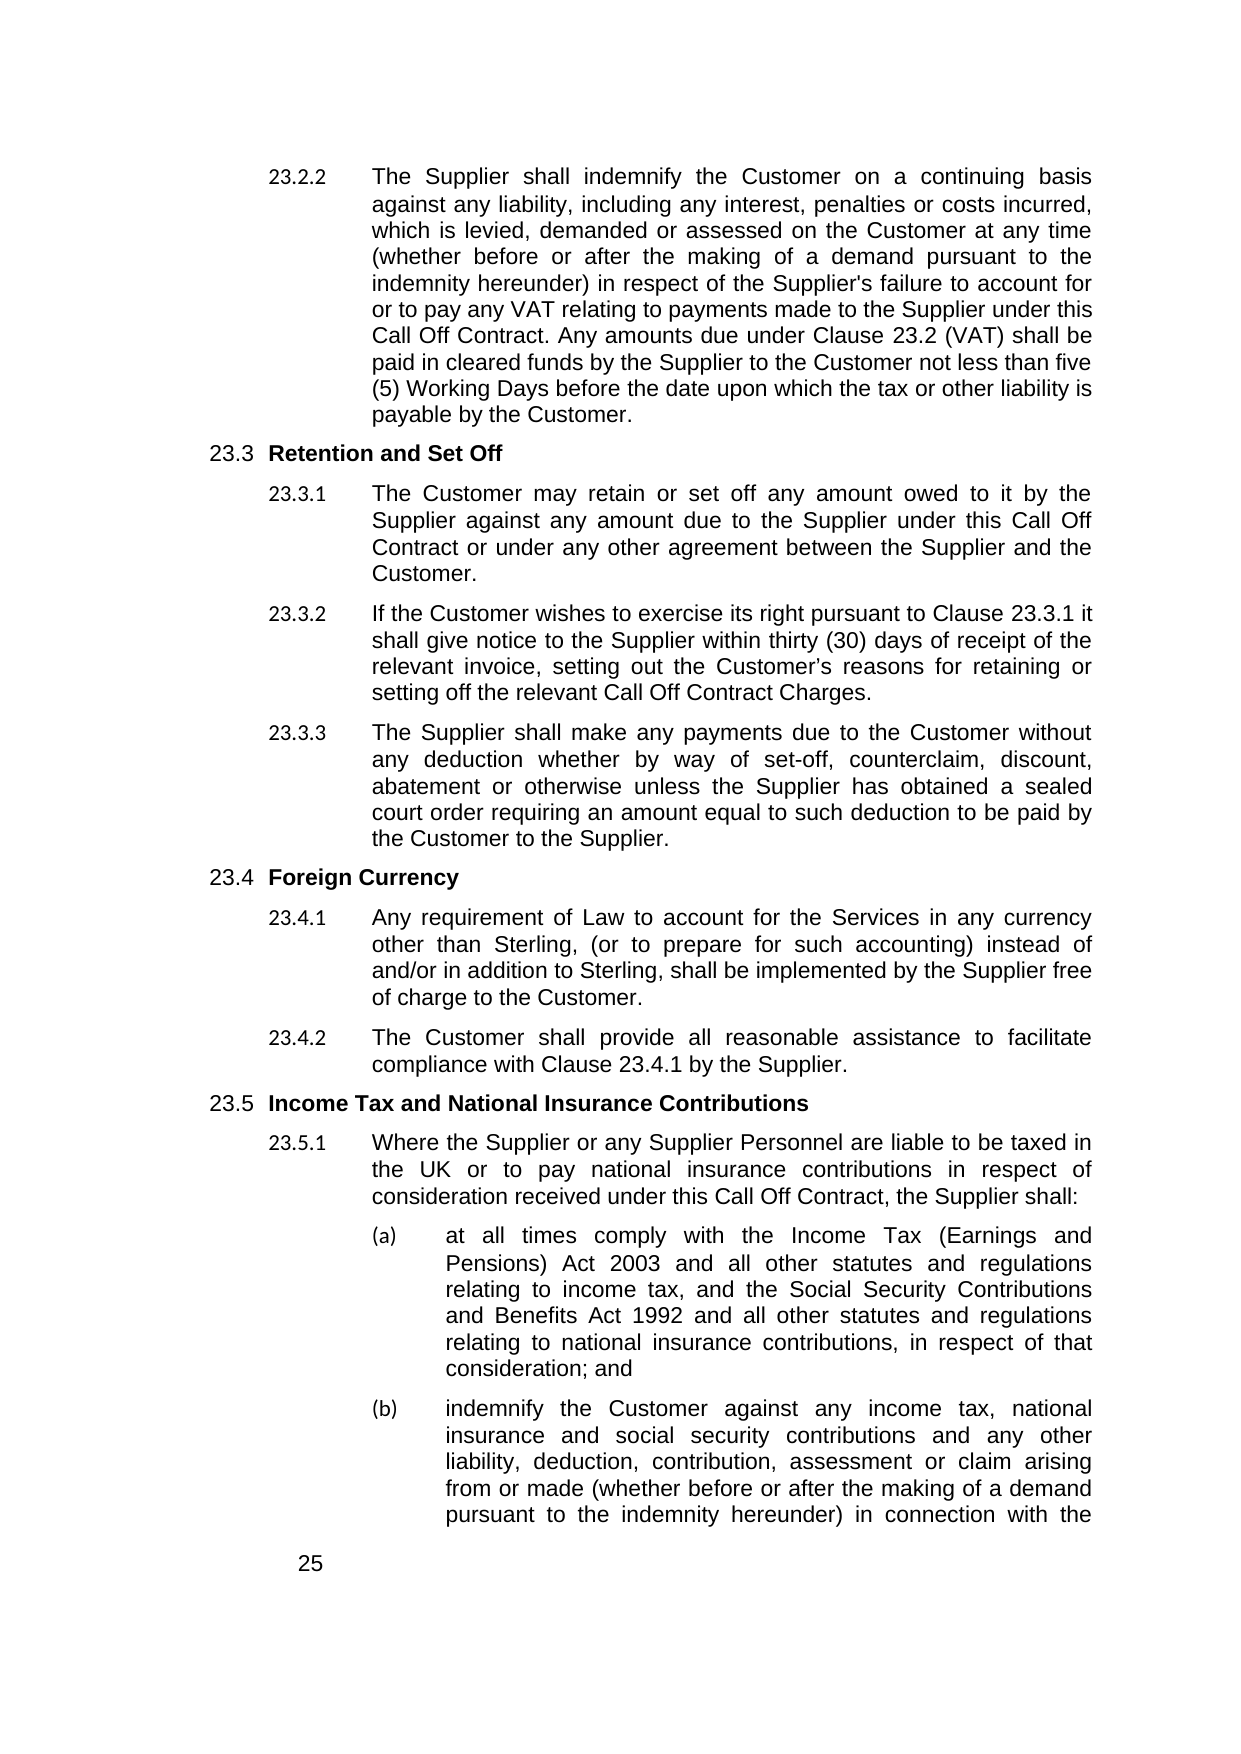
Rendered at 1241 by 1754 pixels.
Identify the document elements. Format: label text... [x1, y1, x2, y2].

text If the Customer wishes to exercise its right pursuant to Clause 23.3.1 it shall give notice to the Supplier within thirty (30) days of receipt of the relevant invoice, setting out the Customer’s reasons for retaining or setting off the relevant Call Off Contract Charges. [268, 599, 1093, 706]
text The Supplier shall indemnify the Customer on a continuing basis against any liability, including any interest, penalties or costs incurred, which is levied, demanded or assessed on the Customer at any time (whether before or after the making of a demand pursuant to the indemnity hereunder) in respect of the Supplier's failure to account for or to pay any VAT relating to payments made to the Supplier under this Call Off Contract. Any amounts due under Clause 23.2 (VAT) shall be paid in cleared funds by the Supplier to the Customer not less than five (5) Working Days before the date upon which the tax or other liability is payable by the Customer. [268, 162, 1093, 428]
text The Customer shall provide all reasonable assistance to facilitate compliance with Clause 23.4.1 by the Supplier. [268, 1023, 1093, 1077]
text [372, 1394, 1093, 1527]
text Where the Supplier or any Supplier Personnel are liable to be taxed in the UK or to pay national insurance contributions in respect of consideration received under this Call Off Contract, the Supplier shall: [268, 1128, 1093, 1209]
text The Supplier shall make any payments due to the Customer without any deduction whether by way of set-off, counterclaim, discount, abatement or otherwise unless the Supplier has obtained a sealed court order requiring an amount equal to such deduction to be paid by the Customer to the Supplier. [268, 718, 1093, 852]
subtitle Retention and Set Off [209, 440, 1093, 467]
subtitle Income Tax and National Insurance Contributions [209, 1089, 1093, 1116]
subtitle Foreign Currency [209, 864, 1093, 891]
text The Customer may retain or set off any amount owed to it by the Supplier against any amount due to the Supplier under this Call Off Contract or under any other agreement between the Supplier and the Customer. [268, 479, 1093, 586]
text at all times comply with the Income Tax (Earnings and Pensions) Act 2003 and all other statutes and regulations relating to income tax, and the Social Security Contributions and Benefits Act 1992 and all other statutes and regulations relating to national insurance contributions, in respect of that consideration; and [372, 1222, 1093, 1381]
text Any requirement of Law to account for the Services in any currency other than Sterling, (or to prepare for such accounting) instead of and/or in addition to Sterling, shall be implemented by the Supplier free of charge to the Customer. [268, 903, 1093, 1010]
